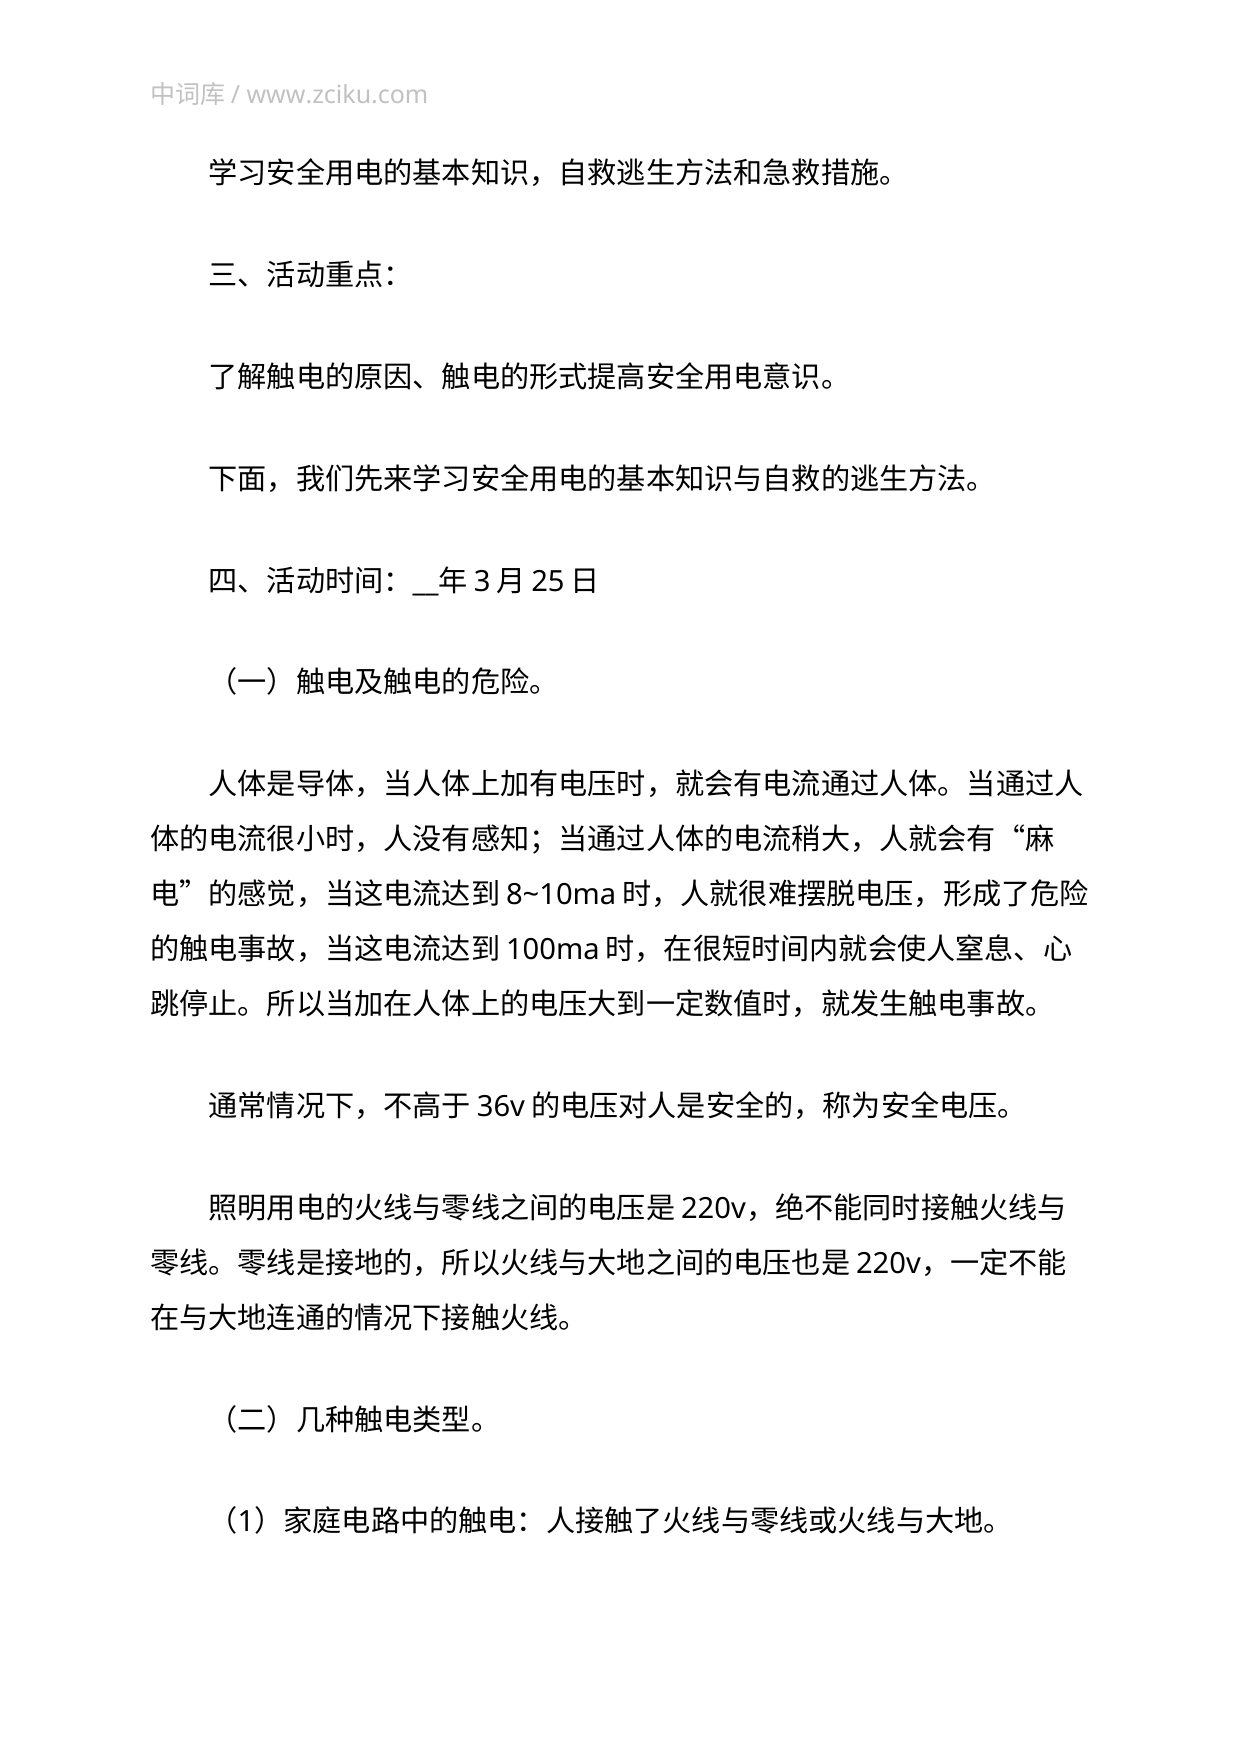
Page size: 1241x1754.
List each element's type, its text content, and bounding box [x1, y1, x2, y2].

text （二）几种触电类型。 [150, 1396, 1090, 1438]
text 人体是导体，当人体上加有电压时，就会有电流通过人体。当通过人体的电流很小时，人没有感知；当通过人体的电流稍大，人就会有“麻电”的感觉，当这电流达到8~10ma时，人就很难摆脱电压，形成了危险的触电事故，当这电流达到100ma时，在很短时间内就会使人窒息、心跳停止。所以当加在人体上的电压大到一定数值时，就发生触电事故。 [150, 761, 1090, 1023]
text 学习安全用电的基本知识，自救逃生方法和急救措施。 [150, 150, 1090, 192]
text 通常情况下，不高于36v的电压对人是安全的，称为安全电压。 [150, 1082, 1090, 1125]
text 了解触电的原因、触电的形式提高安全用电意识。 [150, 353, 1090, 396]
text （一）触电及触电的危险。 [150, 659, 1090, 701]
text （1）家庭电路中的触电：人接触了火线与零线或火线与大地。 [150, 1498, 1090, 1540]
text 下面，我们先来学习安全用电的基本知识与自救的逃生方法。 [150, 455, 1090, 498]
text 三、活动重点： [150, 252, 1090, 294]
text 照明用电的火线与零线之间的电压是220v，绝不能同时接触火线与零线。零线是接地的，所以火线与大地之间的电压也是220v，一定不能在与大地连通的情况下接触火线。 [150, 1184, 1090, 1337]
text 四、活动时间：__年3月25日 [150, 557, 1090, 599]
